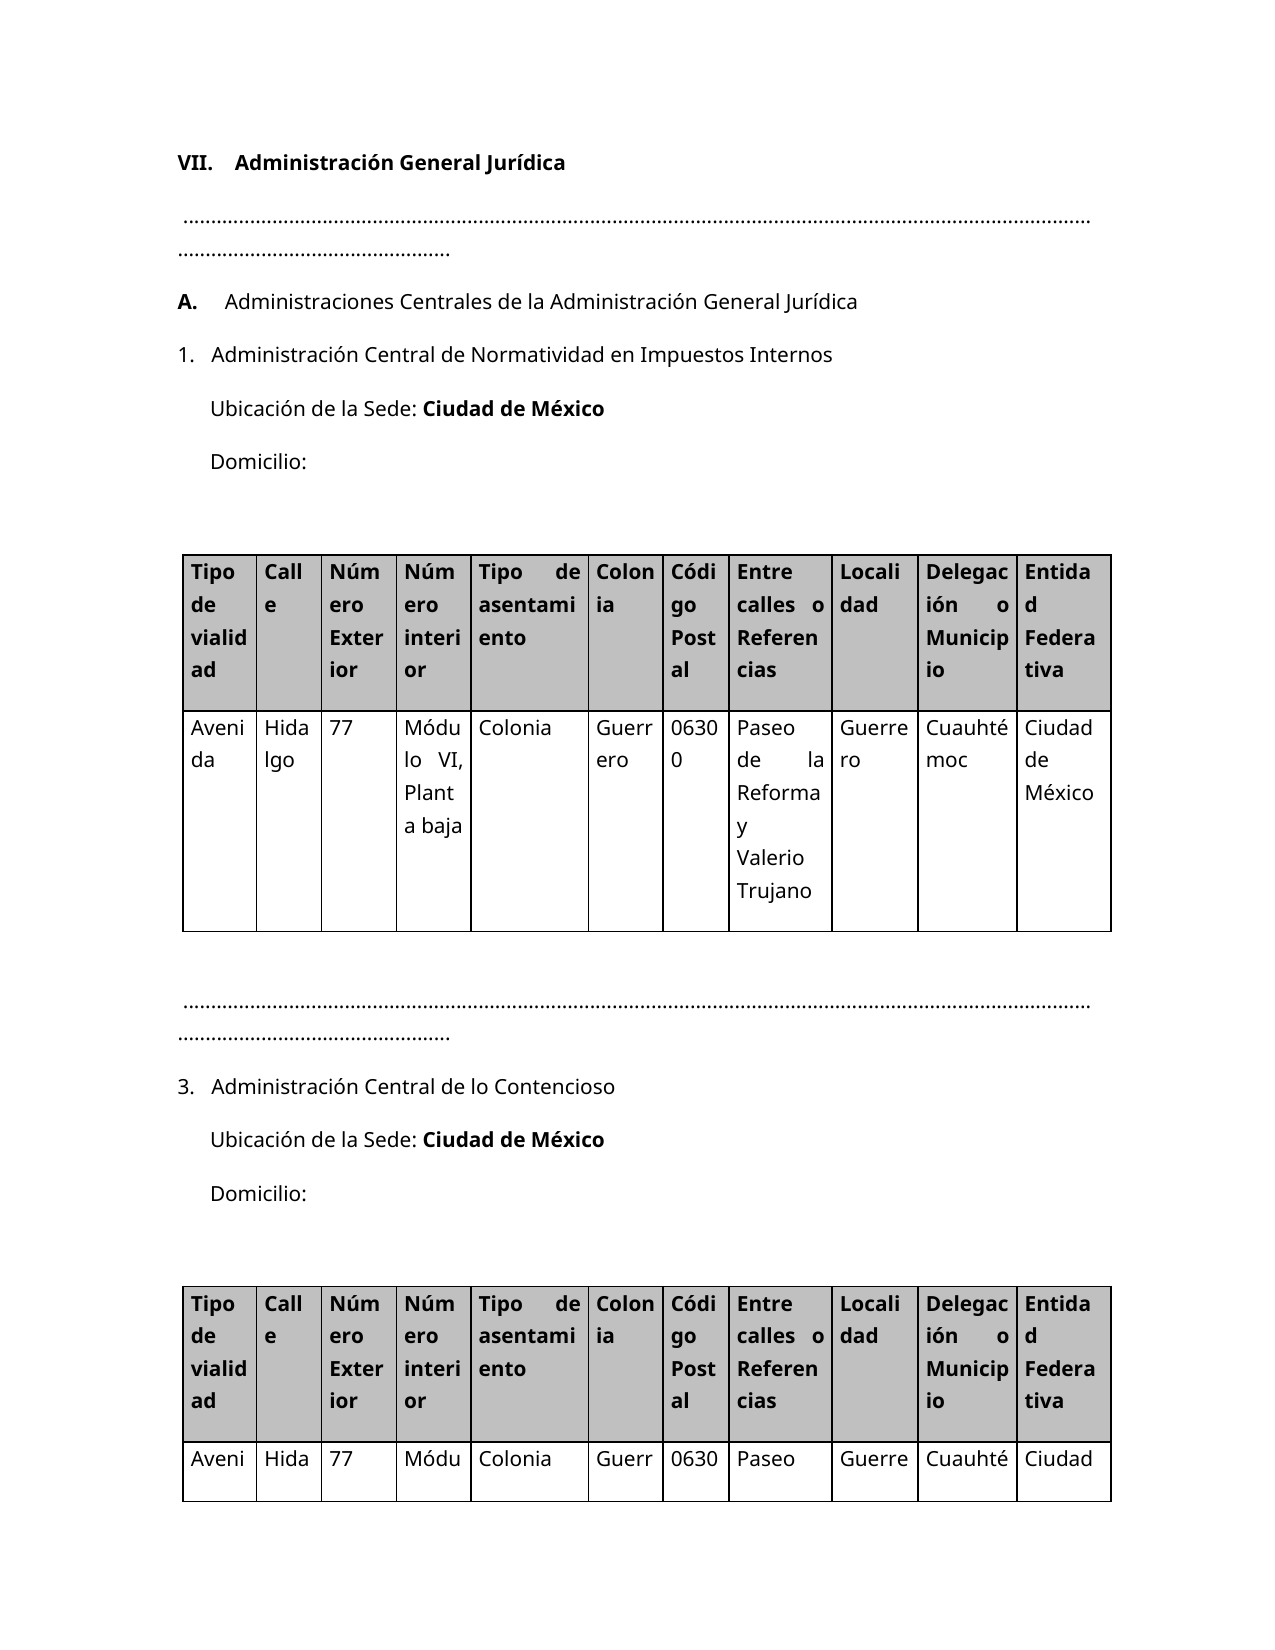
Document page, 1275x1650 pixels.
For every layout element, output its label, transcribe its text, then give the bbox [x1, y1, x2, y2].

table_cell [397, 1443, 470, 1501]
table_header Tipo de vialidad [184, 556, 256, 710]
table_cell Guerrero [589, 712, 662, 931]
table_header Tipo de asentamiento [472, 1287, 588, 1441]
table_header Localidad [833, 1287, 917, 1441]
table_cell Colonia [472, 712, 588, 931]
table_header Delegación o Municipio [919, 556, 1016, 710]
table_cell 77 [322, 1443, 396, 1501]
table_cell 06300 [664, 712, 728, 931]
table_cell Guerrero [833, 1443, 917, 1501]
table_header Colonia [589, 1287, 662, 1441]
table_header Entidad Federativa [1018, 1287, 1110, 1441]
table_cell 06300 [664, 1443, 728, 1501]
text VII. Administración General Jurídica [177, 148, 1098, 176]
table_cell Cuauhtémoc [919, 1443, 1016, 1501]
table_cell Cuauhtémoc [919, 712, 1016, 931]
text 1. Administración Central de Normatividad en Impuestos Internos [177, 341, 1098, 369]
table_header Entre calles o Referencias [730, 556, 831, 710]
table_cell Paseo de la Reforma y Valerio Trujano [730, 712, 831, 931]
table_cell Guerrero [589, 1443, 662, 1501]
text Domicilio: [177, 1179, 1098, 1207]
table_header Número interior [397, 556, 470, 710]
table_header Tipo de vialidad [184, 1287, 256, 1441]
table_header Calle [257, 556, 321, 710]
text .................................................................................................................................................................................................................... [177, 986, 1098, 1047]
text Domicilio: [177, 447, 1098, 476]
table_header Calle [257, 1287, 321, 1441]
text A. Administraciones Centrales de la Administración General Jurídica [177, 287, 1098, 316]
table_cell Avenida [184, 1443, 256, 1501]
table_cell Colonia [472, 1443, 588, 1501]
table_header Delegación o Municipio [919, 1287, 1016, 1441]
table_header Localidad [833, 556, 917, 710]
table_header Tipo de asentamiento [472, 556, 588, 710]
table_header Código Postal [664, 1287, 728, 1441]
table_cell 77 [322, 712, 396, 931]
text 3. Administración Central de lo Contencioso [177, 1072, 1098, 1100]
text .................................................................................................................................................................................................................... [177, 201, 1098, 262]
table_cell Hidalgo [257, 1443, 321, 1501]
table_header Número Exterior [322, 556, 396, 710]
table_header Código Postal [664, 556, 728, 710]
text Ubicación de la Sede: Ciudad de México [177, 394, 1098, 422]
text Ubicación de la Sede: Ciudad de México [177, 1125, 1098, 1154]
table_header Colonia [589, 556, 662, 710]
table_cell Avenida [184, 712, 256, 931]
table_cell Guerrero [833, 712, 917, 931]
table_header Entidad Federativa [1018, 556, 1110, 710]
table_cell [730, 1443, 831, 1501]
table_cell Ciudad de México [1018, 1443, 1110, 1501]
table_header Número interior [397, 1287, 470, 1441]
table_cell Ciudad de México [1018, 712, 1110, 931]
table_header Número Exterior [322, 1287, 396, 1441]
table_cell Módulo VI, Planta baja [397, 712, 470, 931]
table_cell Hidalgo [257, 712, 321, 931]
table_header Entre calles o Referencias [730, 1287, 831, 1441]
